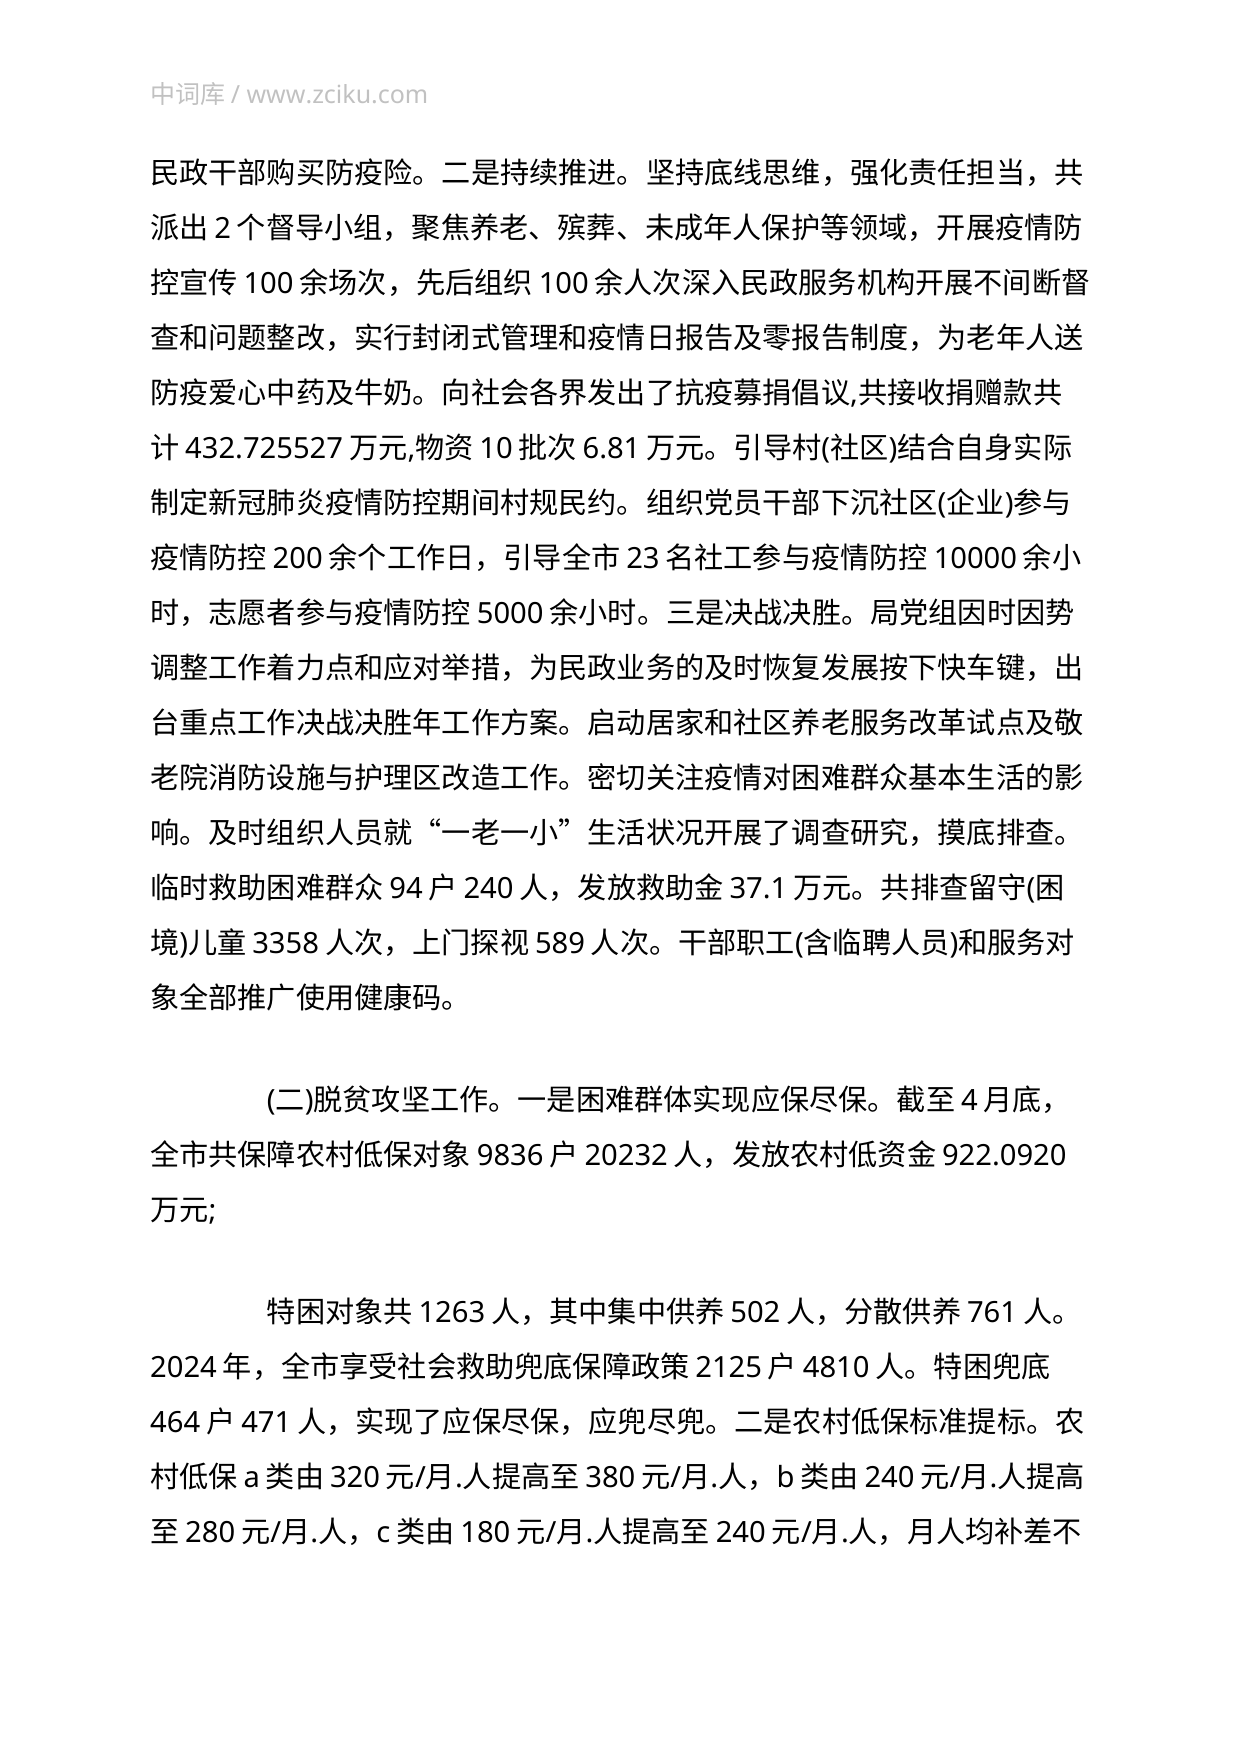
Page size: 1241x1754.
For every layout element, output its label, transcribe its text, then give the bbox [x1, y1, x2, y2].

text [150, 150, 1090, 1017]
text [150, 1288, 1090, 1551]
text (二)脱贫攻坚工作。一是困难群体实现应保尽保。截至4月底，全市共保障农村低保对象9836户20232人，发放农村低资金922.0920万元; [150, 1076, 1090, 1228]
